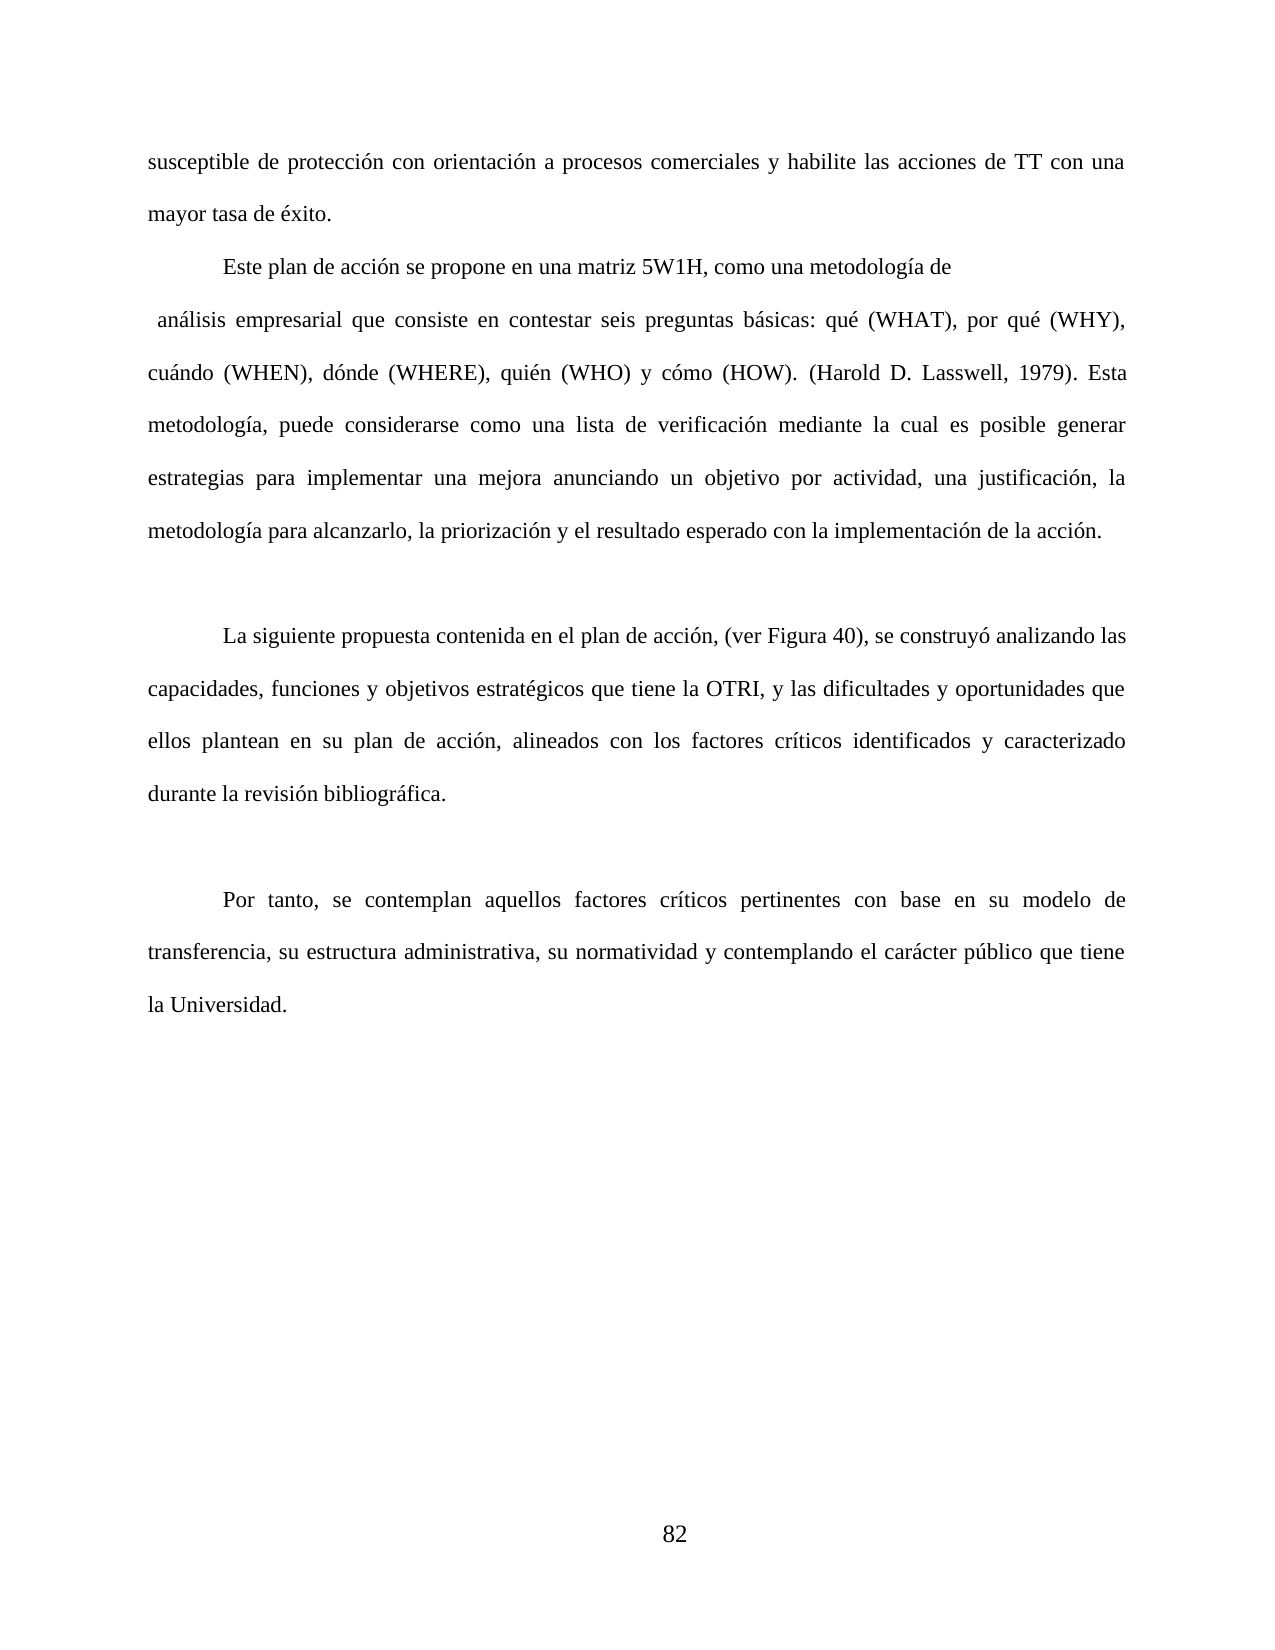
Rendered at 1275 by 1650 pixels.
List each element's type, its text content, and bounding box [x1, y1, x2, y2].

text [148, 148, 1127, 227]
text La siguiente propuesta contenida en el plan de acción, (ver Figura 40), se construyó analizando las capacidades, funciones y objetivos estratégicos que tiene la OTRI, y las dificultades y oportunidades que ellos plantean en su plan de acción, alineados con los factores críticos identificados y caracterizado durante la revisión bibliográfica. [148, 622, 1127, 807]
text Por tanto, se contemplan aquellos factores críticos pertinentes con base en su modelo de transferencia, su estructura administrativa, su normatividad y contemplando el carácter público que tiene la Universidad. [148, 886, 1127, 1017]
text análisis empresarial que consiste en contestar seis preguntas básicas: qué (WHAT), por qué (WHY), cuándo (WHEN), dónde (WHERE), quién (WHO) y cómo (HOW). . Esta metodología, puede considerarse como una lista de verificación mediante la cual es posible generar estrategias para implementar una mejora anunciando un objetivo por actividad, una justificación, la metodología para alcanzarlo, la priorización y el resultado esperado con la implementación de la acción. [148, 306, 1127, 543]
text Este plan de acción se propone en una matriz 5W1H, como una metodología de [148, 253, 1127, 279]
